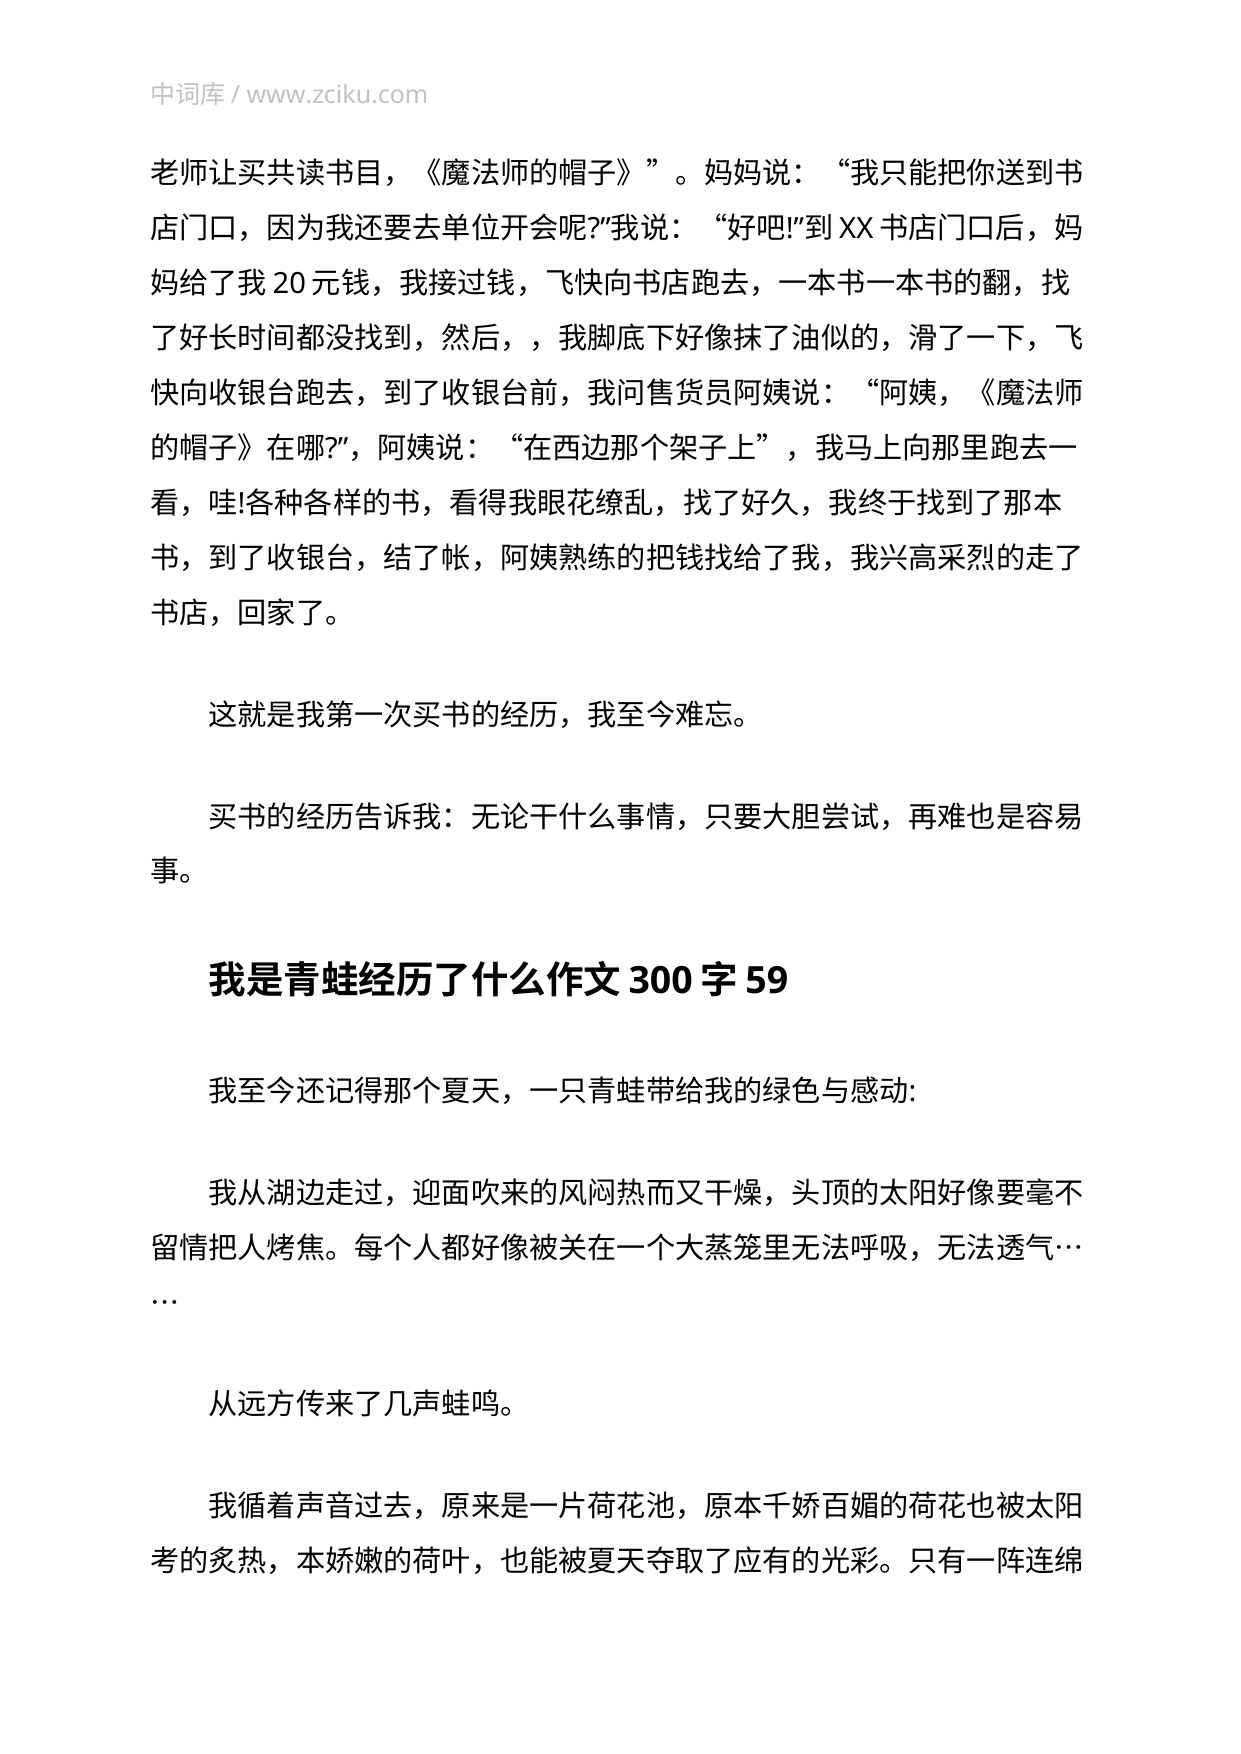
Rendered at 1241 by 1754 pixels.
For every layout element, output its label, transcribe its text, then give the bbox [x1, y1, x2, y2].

text 我是青蛙经历了什么作文300字59 [150, 950, 1090, 1004]
text 买书的经历告诉我：无论干什么事情，只要大胆尝试，再难也是容易事。 [150, 793, 1090, 890]
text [150, 150, 1090, 632]
text 我从湖边走过，迎面吹来的风闷热而又干燥，头顶的太阳好像要毫不留情把人烤焦。每个人都好像被关在一个大蒸笼里无法呼吸，无法透气…… [150, 1169, 1090, 1321]
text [150, 1483, 1090, 1580]
text 这就是我第一次买书的经历，我至今难忘。 [150, 691, 1090, 734]
text 从远方传来了几声蛙鸣。 [150, 1381, 1090, 1423]
text 我至今还记得那个夏天，一只青蛙带给我的绿色与感动: [150, 1067, 1090, 1110]
